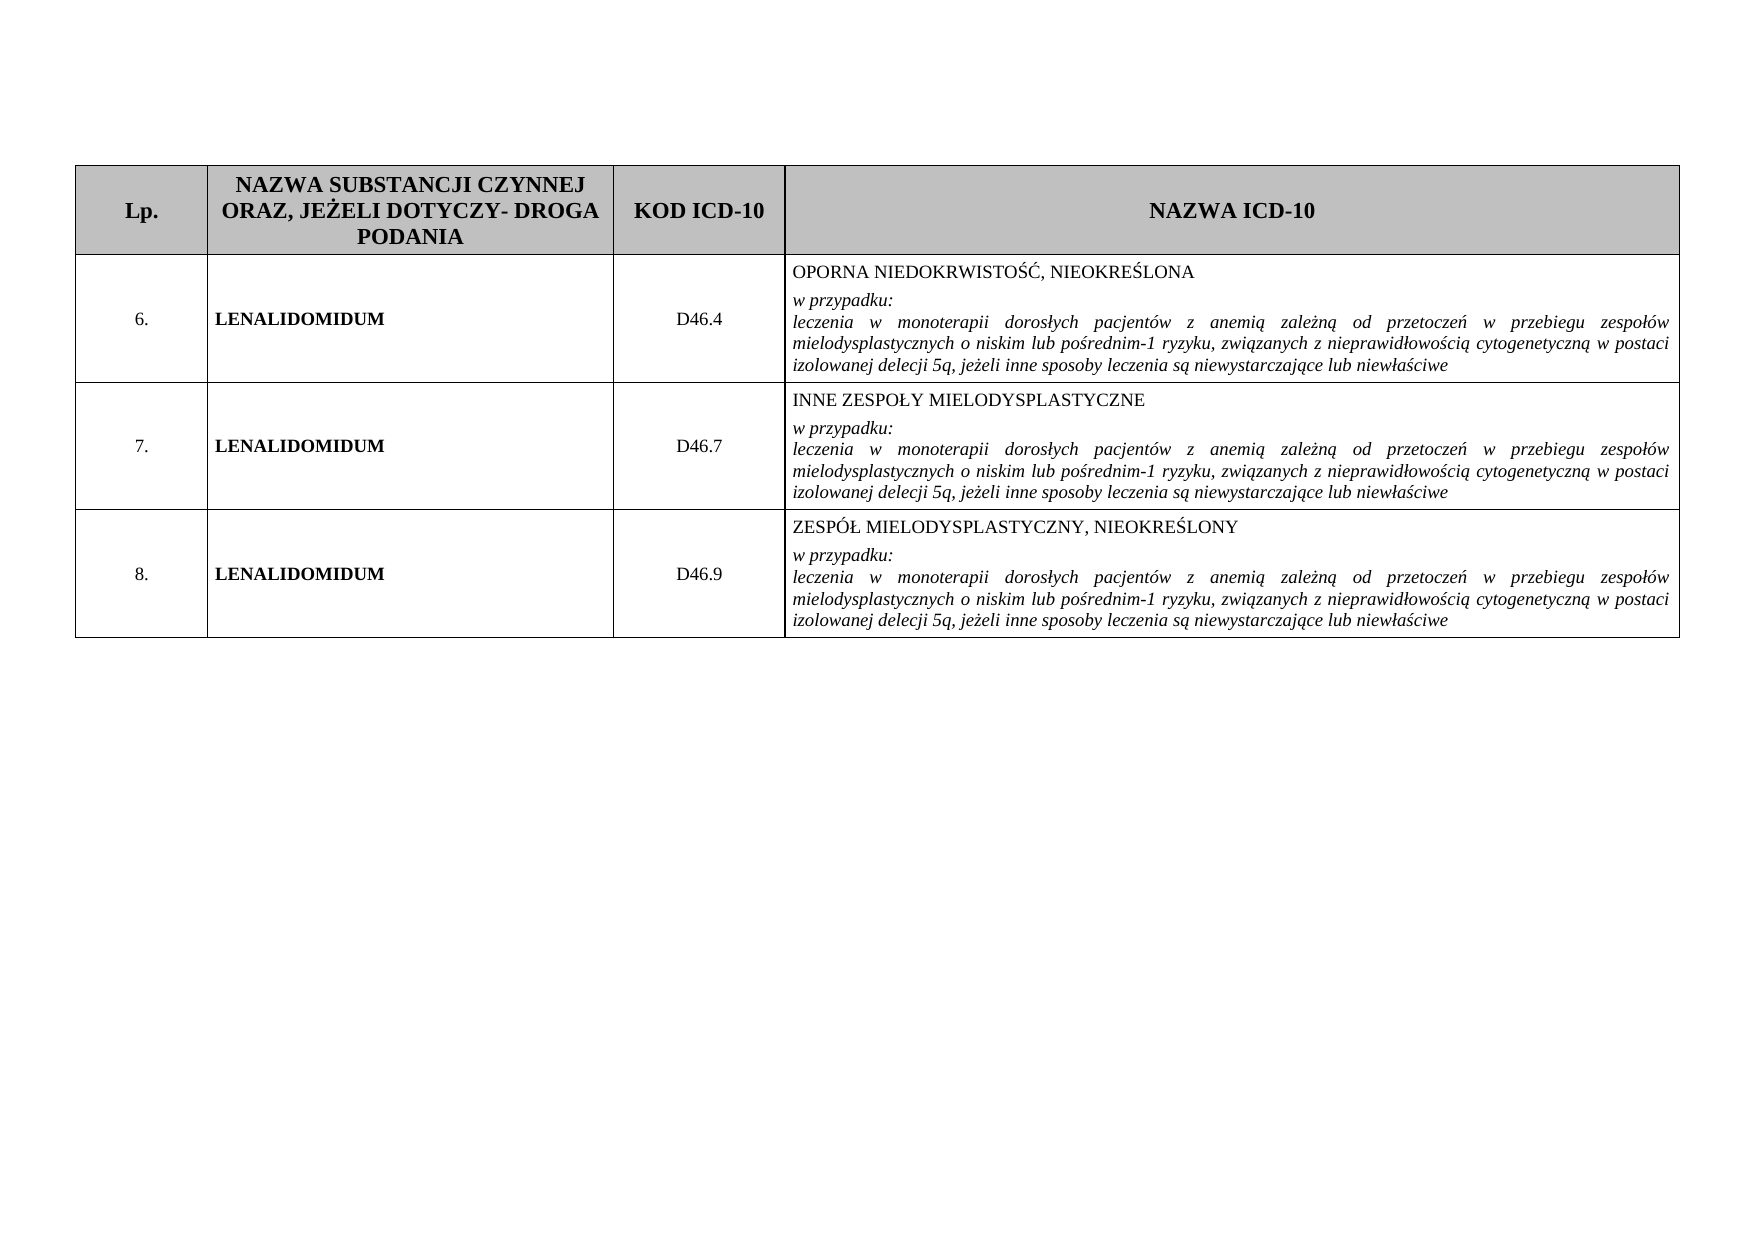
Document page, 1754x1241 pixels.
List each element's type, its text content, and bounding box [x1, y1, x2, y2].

table_header NAZWA ICD-10 [786, 166, 1679, 254]
table_cell LENALIDOMIDUM [208, 255, 613, 382]
table_header Lp. [76, 166, 207, 254]
table_cell D46.7 [614, 383, 784, 509]
table_header KOD ICD-10 [614, 166, 784, 254]
table_cell [76, 510, 207, 637]
table_cell LENALIDOMIDUM [208, 383, 613, 509]
table_cell D46.9 [614, 510, 784, 637]
table_header NAZWA SUBSTANCJI CZYNNEJ ORAZ, JEŻELI DOTYCZY- DROGA PODANIA [208, 166, 613, 254]
table_cell [76, 255, 207, 382]
table_cell INNE ZESPOŁY MIELODYSPLASTYCZNE w przypadku: leczenia w monoterapii dorosłych pacjentów z anemią zależną od przetoczeń w przebiegu zespołów mielodysplastycznych o niskim lub pośrednim-1 ryzyku, związanych z nieprawidłowością cytogenetyczną w postaci izolowanej delecji 5q, jeżeli inne sposoby leczenia są niewystarczające lub niewłaściwe [786, 383, 1679, 509]
table_cell OPORNA NIEDOKRWISTOŚĆ, NIEOKREŚLONA w przypadku: leczenia w monoterapii dorosłych pacjentów z anemią zależną od przetoczeń w przebiegu zespołów mielodysplastycznych o niskim lub pośrednim-1 ryzyku, związanych z nieprawidłowością cytogenetyczną w postaci izolowanej delecji 5q, jeżeli inne sposoby leczenia są niewystarczające lub niewłaściwe [786, 255, 1679, 382]
table_cell D46.4 [614, 255, 784, 382]
table_cell ZESPÓŁ MIELODYSPLASTYCZNY, NIEOKREŚLONY w przypadku: leczenia w monoterapii dorosłych pacjentów z anemią zależną od przetoczeń w przebiegu zespołów mielodysplastycznych o niskim lub pośrednim-1 ryzyku, związanych z nieprawidłowością cytogenetyczną w postaci izolowanej delecji 5q, jeżeli inne sposoby leczenia są niewystarczające lub niewłaściwe [786, 510, 1679, 637]
table_cell [76, 383, 207, 509]
table_cell LENALIDOMIDUM [208, 510, 613, 637]
